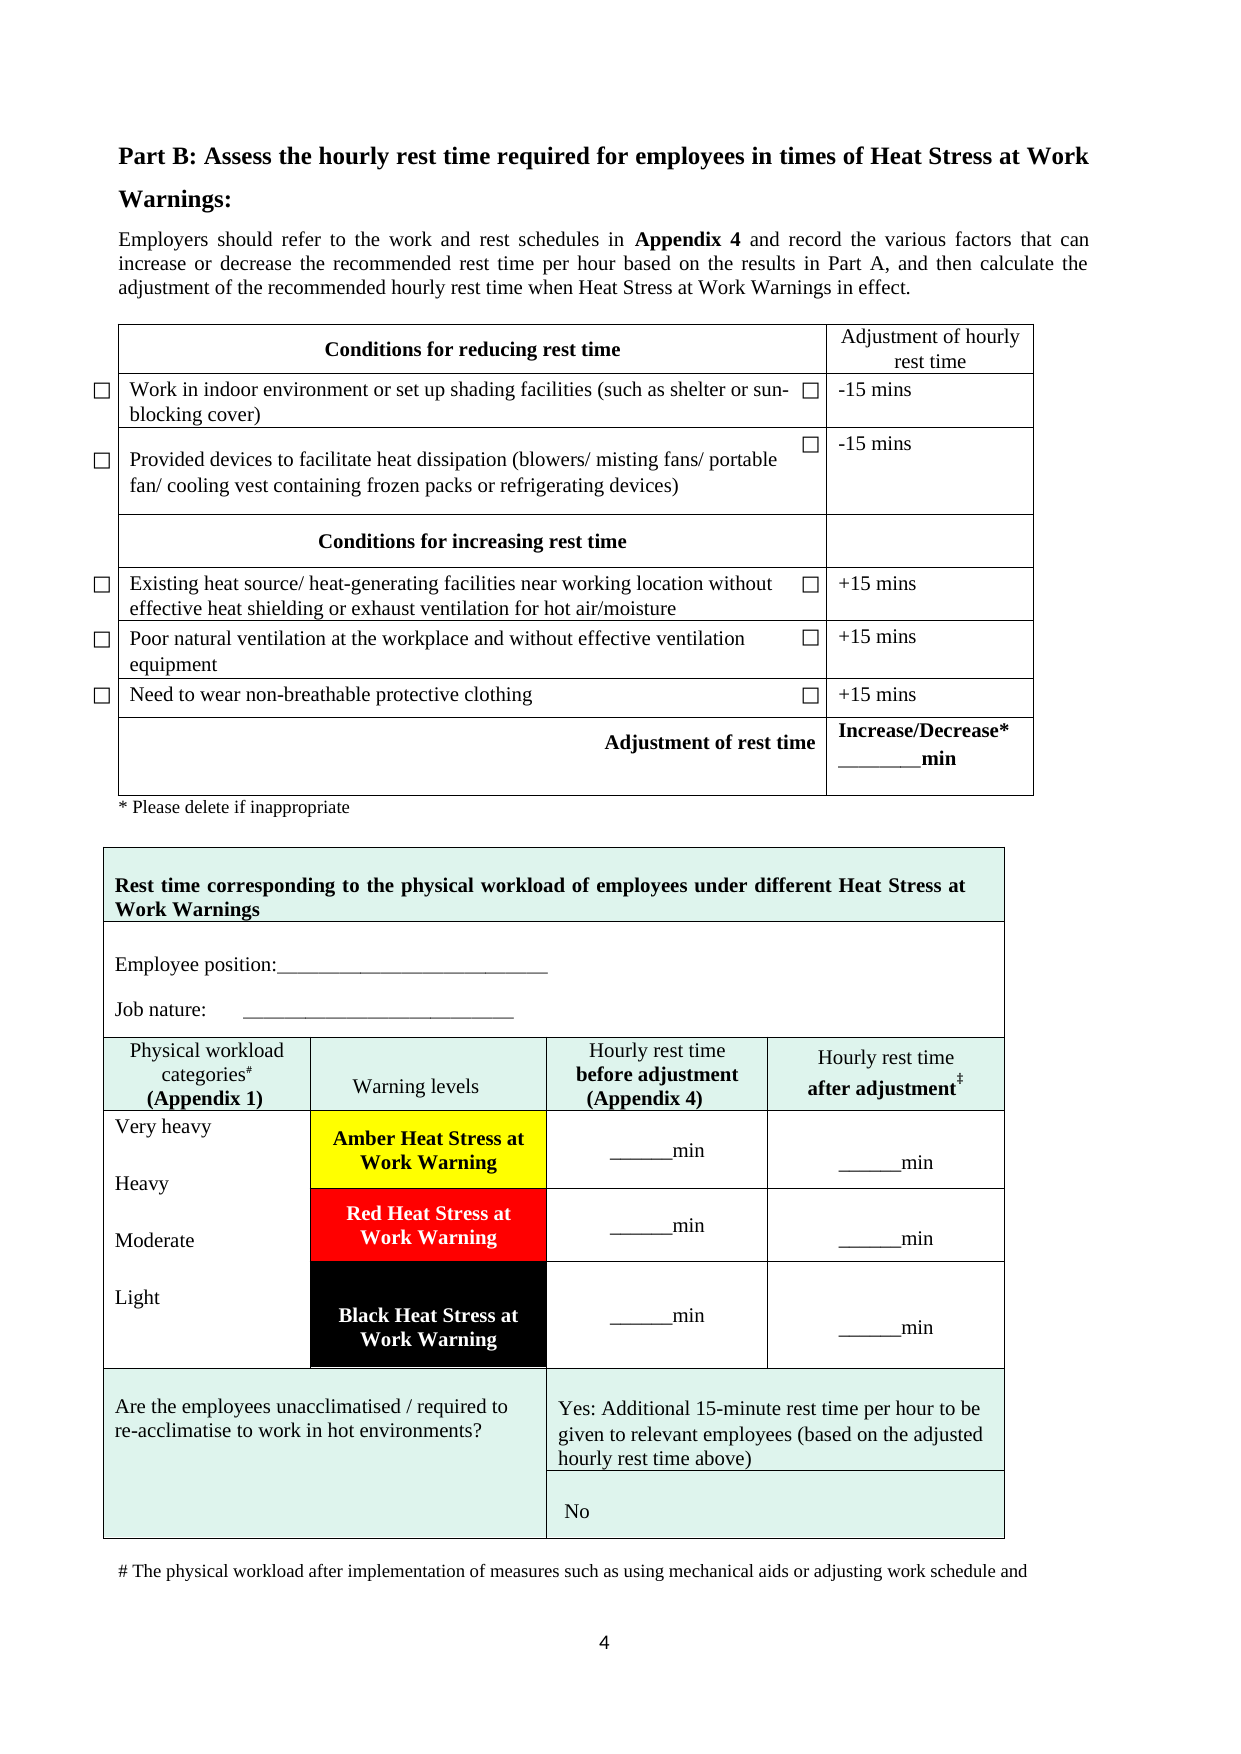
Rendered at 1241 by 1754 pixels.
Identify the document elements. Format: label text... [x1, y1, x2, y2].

table_cell -15 mins [827, 428, 1033, 514]
text * Please delete if inappropriate [118, 796, 1090, 818]
table_cell Work in indoor environment or set up shading facilities (such as shelter or sun-blocking cover) [119, 374, 826, 427]
table_cell +15 mins [827, 568, 1033, 620]
table_cell ______min [768, 1262, 1004, 1367]
table_cell [827, 515, 1033, 567]
table_cell Hourly rest time before adjustment (Appendix 4) [547, 1038, 767, 1110]
table_cell Employee position:＿＿＿＿＿＿＿＿＿＿＿＿＿ Job nature: ＿＿＿＿＿＿＿＿＿＿＿＿＿ [104, 922, 1004, 1037]
table_cell Physical workload categories# (Appendix 1) [104, 1038, 310, 1110]
table_cell Adjustment of rest time [119, 718, 826, 795]
table_cell -15 mins [827, 374, 1033, 427]
table_cell ______min [768, 1111, 1004, 1188]
table_header Conditions for reducing rest time [119, 325, 826, 373]
table_cell Warning levels [311, 1038, 546, 1110]
table_cell Red Heat Stress at Work Warning [311, 1189, 546, 1261]
table_cell ______min [547, 1262, 767, 1367]
table_cell Existing heat source/ heat-generating facilities near working location without effective heat shielding or exhaust ventilation for hot air/moisture [119, 568, 826, 620]
table_cell Very heavy Heavy Moderate Light [104, 1111, 310, 1367]
table_cell Increase/Decrease* ＿＿＿＿min [827, 718, 1033, 795]
table_cell Black Heat Stress at Work Warning [311, 1262, 546, 1367]
table_cell Amber Heat Stress at Work Warning [311, 1111, 546, 1188]
table_cell Yes: Additional 15-minute rest time per hour to be given to relevant employees (based on the adjusted hourly rest time above) [547, 1369, 1004, 1470]
text Employers should refer to the work and rest schedules in Appendix 4 and record the various factors that can increase or decrease the recommended rest time per hour based on the results in Part A, and then calculate the adjustment of the recommended hourly rest time when Heat Stress at Work Warnings in effect. [118, 227, 1090, 299]
table_cell ______min [768, 1189, 1004, 1261]
table_cell Are the employees unacclimatised / required to re-acclimatise to work in hot environments? [104, 1369, 546, 1537]
table_cell Hourly rest time after adjustment‡ [768, 1038, 1004, 1110]
table_cell Provided devices to facilitate heat dissipation (blowers/ misting fans/ portable fan/ cooling vest containing frozen packs or refrigerating devices) [119, 428, 826, 514]
table_cell ______min [547, 1111, 767, 1188]
table_cell No [547, 1471, 1004, 1537]
table_header Rest time corresponding to the physical workload of employees under different Heat Stress at Work Warnings [104, 848, 1004, 921]
table_cell +15 mins [827, 621, 1033, 678]
table_cell Conditions for increasing rest time [119, 515, 826, 567]
table_cell Poor natural ventilation at the workplace and without effective ventilation equipment [119, 621, 826, 678]
table_cell ______min [547, 1189, 767, 1261]
table_cell +15 mins [827, 679, 1033, 717]
table_cell Need to wear non-breathable protective clothing [119, 679, 826, 717]
text Part B: Assess the hourly rest time required for employees in times of Heat Stress at Work Warnings: [118, 141, 1090, 213]
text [118, 1538, 1036, 1582]
table_header Adjustment of hourly rest time [827, 325, 1033, 373]
